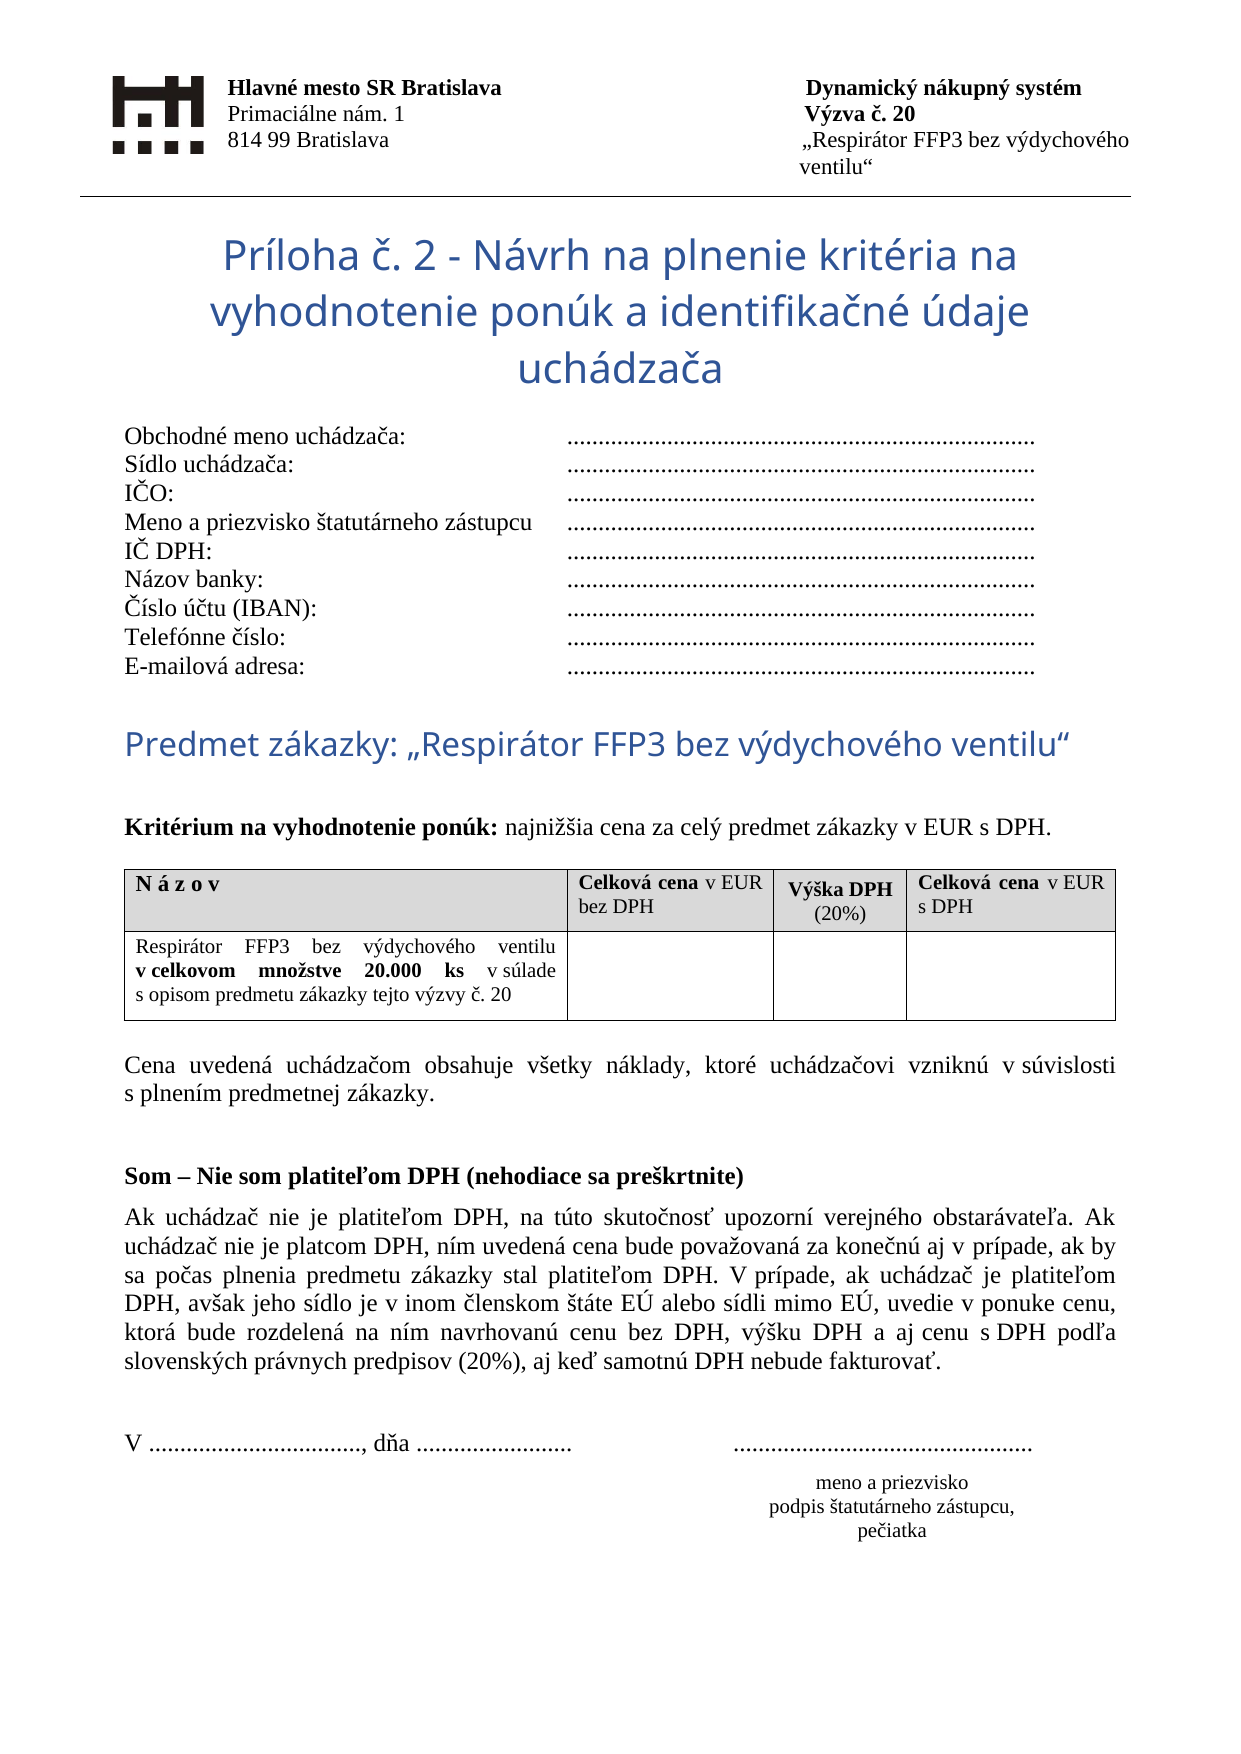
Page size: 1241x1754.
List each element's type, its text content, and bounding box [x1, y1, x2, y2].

text pečiatka [124, 1518, 1116, 1542]
text Meno a priezvisko štatutárneho zástupcu ........................................................................... [124, 507, 1116, 536]
text Obchodné meno uchádzača: ........................................................................... [124, 421, 1116, 449]
text Som – Nie som platiteľom DPH (nehodiace sa preškrtnite) [124, 1161, 1116, 1190]
table_cell Respirátor FFP3 bez výdychového ventilu v celkovom množstve 20.000 ks v súlade s opisom predmetu zákazky tejto výzvy č. 20 [125, 932, 567, 1020]
table_cell [907, 932, 1115, 1020]
text Číslo účtu (IBAN): ........................................................................... [124, 593, 1116, 622]
table_header Celková cena v EUR bez DPH [568, 870, 773, 931]
text IČO: ........................................................................... [124, 478, 1116, 507]
text meno a priezvisko [124, 1470, 1116, 1494]
text Názov banky: ........................................................................... [124, 564, 1116, 593]
picture [112, 76, 204, 154]
text Ak uchádzač nie je platiteľom DPH, na túto skutočnosť upozorní verejného obstarávateľa. Ak uchádzač nie je platcom DPH, ním uvedená cena bude považovaná za konečnú aj v prípade, ak by sa počas plnenia predmetu zákazky stal platiteľom DPH. V prípade, ak uchádzač je platiteľom DPH, avšak jeho sídlo je v inom členskom štáte EÚ alebo sídli mimo EÚ, uvedie v ponuke cenu, ktorá bude rozdelená na ním navrhovanú cenu bez DPH, výšku DPH a aj cenu s DPH podľa slovenských právnych predpisov (20%), aj keď samotnú DPH nebude fakturovať. [124, 1202, 1116, 1375]
table_cell [774, 932, 906, 1020]
subtitle Predmet zákazky: „Respirátor FFP3 bez výdychového ventilu“ [124, 721, 1116, 766]
text IČ DPH: ........................................................................... [124, 536, 1116, 564]
text Kritérium na vyhodnotenie ponúk: najnižšia cena za celý predmet zákazky v EUR s DPH. [124, 812, 1116, 840]
table_header Celková cena v EUR s DPH [907, 870, 1115, 931]
text podpis štatutárneho zástupcu, [124, 1494, 1116, 1518]
table_header Výška DPH (20%) [774, 870, 906, 931]
text E-mailová adresa: ........................................................................... [124, 651, 1116, 679]
text Sídlo uchádzača: ........................................................................... [124, 449, 1116, 478]
table_cell [568, 932, 773, 1020]
text V .................................., dňa ......................... ................................................ [124, 1428, 1116, 1457]
table_header N á z o v [125, 870, 567, 931]
text Cena uvedená uchádzačom obsahuje všetky náklady, ktoré uchádzačovi vzniknú v súvislosti s plnením predmetnej zákazky. [124, 1050, 1116, 1107]
text Telefónne číslo: ........................................................................... [124, 622, 1116, 651]
subtitle Príloha č. 2 - Návrh na plnenie kritéria na vyhodnotenie ponúk a identifikačné údaje uchádzača [124, 226, 1116, 396]
